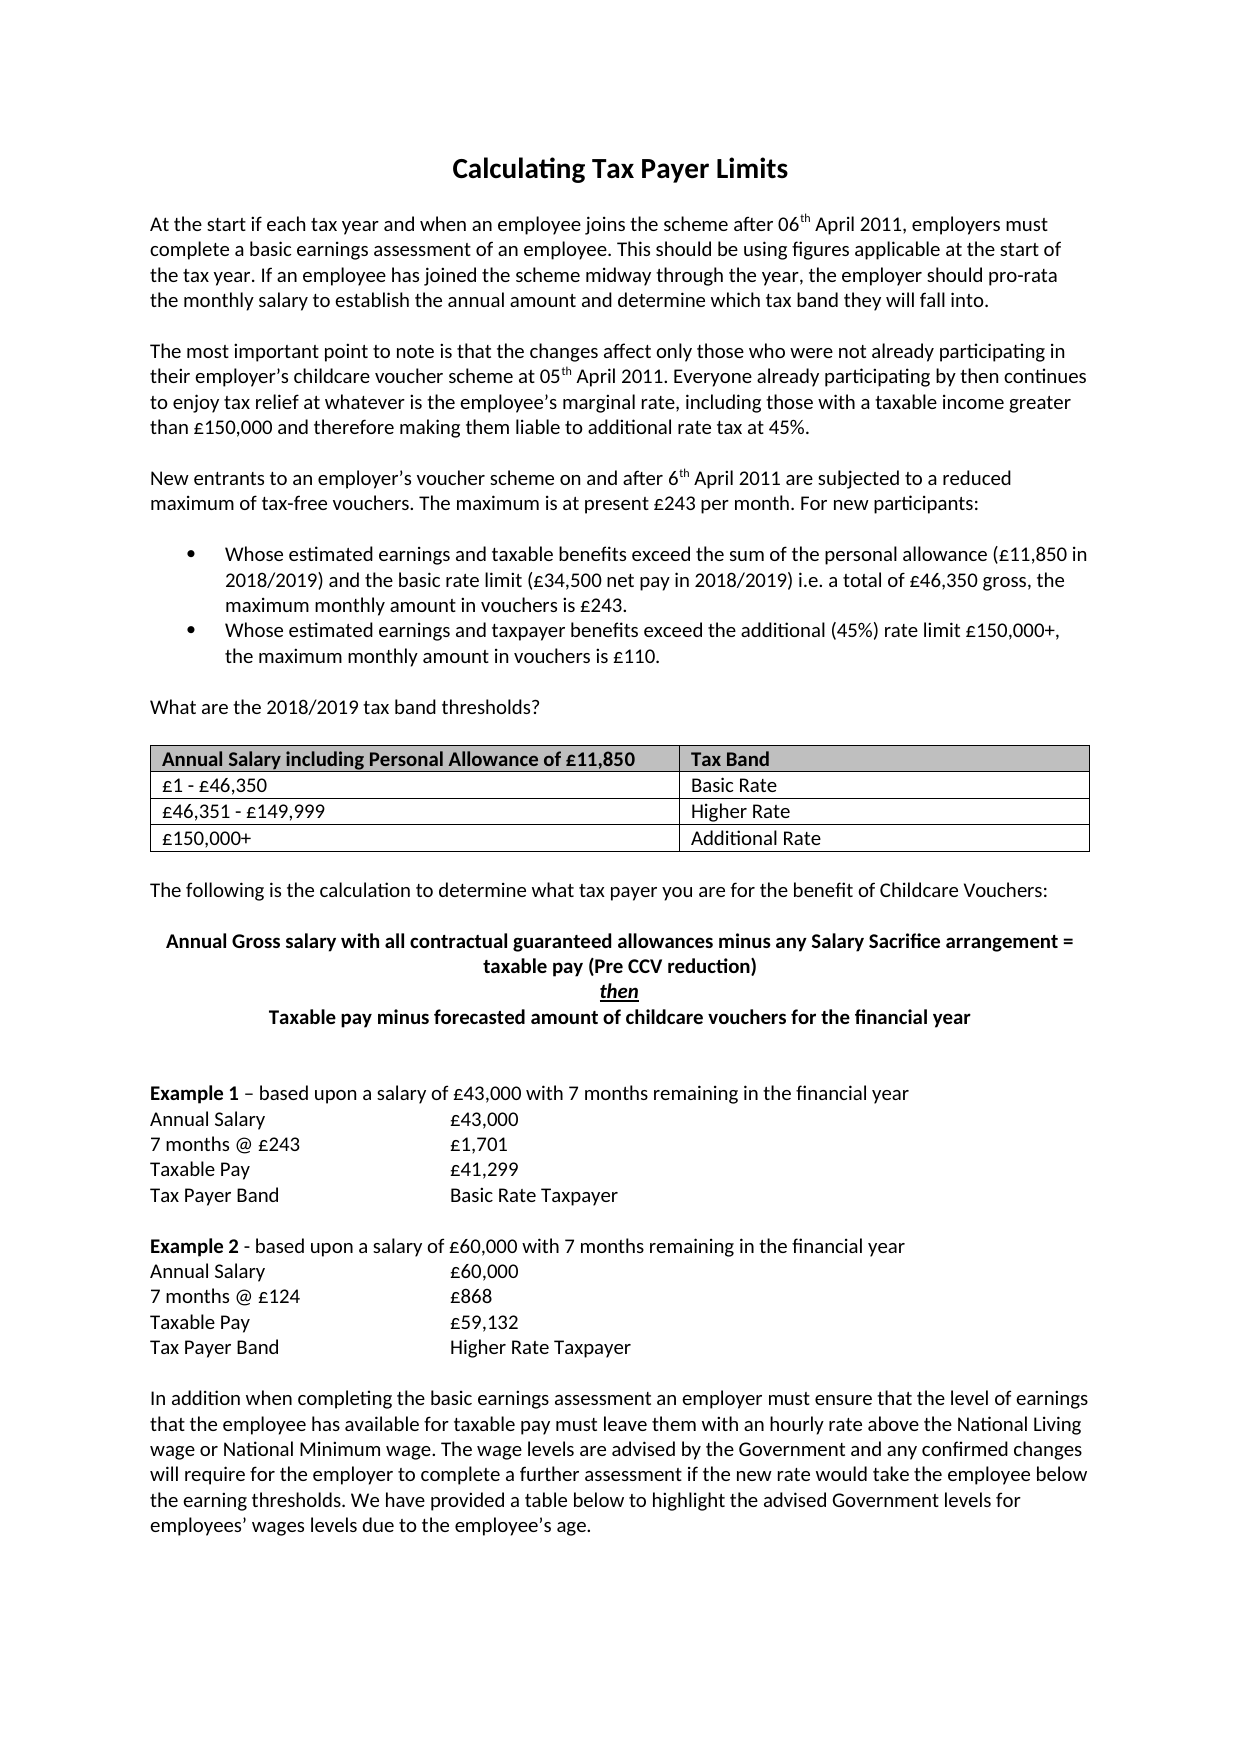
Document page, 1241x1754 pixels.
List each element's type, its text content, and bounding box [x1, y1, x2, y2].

text Calculating Tax Payer Limits [150, 150, 1090, 186]
text Taxable Pay £41,299 [150, 1157, 1090, 1182]
text Taxable Pay £59,132 [150, 1309, 1090, 1334]
table_cell Additional Rate [680, 825, 1089, 851]
text New entrants to an employer’s voucher scheme on and after 6th April 2011 are subjected to a reduced maximum of tax-free vouchers. The maximum is at present £243 per month. For new participants: [150, 465, 1090, 516]
text In addition when completing the basic earnings assessment an employer must ensure that the level of earnings that the employee has available for taxable pay must leave them with an hourly rate above the National Living wage or National Minimum wage. The wage levels are advised by the Government and any confirmed changes will require for the employer to complete a further assessment if the new rate would take the employee below the earning thresholds. We have provided a table below to highlight the advised Government levels for employees’ wages levels due to the employee’s age. [150, 1385, 1090, 1538]
text At the start if each tax year and when an employee joins the scheme after 06th April 2011, employers must complete a basic earnings assessment of an employee. This should be using figures applicable at the start of the tax year. If an employee has joined the scheme midway through the year, the employer should pro-rata the monthly salary to establish the annual amount and determine which tax band they will fall into. [150, 211, 1090, 313]
text Tax Payer Band Higher Rate Taxpayer [150, 1334, 1090, 1360]
table_cell £150,000+ [151, 825, 679, 851]
text Annual Salary £60,000 [150, 1258, 1090, 1284]
text The most important point to note is that the changes affect only those who were not already participating in their employer’s childcare voucher scheme at 05th April 2011. Everyone already participating by then continues to enjoy tax relief at whatever is the employee’s marginal rate, including those with a taxable income greater than £150,000 and therefore making them liable to additional rate tax at 45%. [150, 338, 1090, 440]
text Annual Gross salary with all contractual guaranteed allowances minus any Salary Sacrifice arrangement = taxable pay (Pre CCV reduction) [150, 928, 1090, 979]
table_cell Higher Rate [680, 799, 1089, 824]
text Example 2 - based upon a salary of £60,000 with 7 months remaining in the financial year [150, 1233, 1090, 1258]
text What are the 2018/2019 tax band thresholds? [150, 694, 1090, 719]
text Taxable pay minus forecasted amount of childcare vouchers for the financial year [150, 1004, 1090, 1029]
table_cell £46,351 - £149,999 [151, 799, 679, 824]
text then [150, 979, 1090, 1004]
text Annual Salary £43,000 [150, 1106, 1090, 1131]
text 7 months @ £124 £868 [150, 1284, 1090, 1309]
text Tax Payer Band Basic Rate Taxpayer [150, 1182, 1090, 1207]
text The following is the calculation to determine what tax payer you are for the benefit of Childcare Vouchers: [150, 877, 1090, 902]
text 7 months @ £243 £1,701 [150, 1131, 1090, 1157]
table_cell £1 - £46,350 [151, 772, 679, 798]
table_header Tax Band [680, 746, 1089, 771]
list Whose estimated earnings and taxpayer benefits exceed the additional (45%) rate limit £150,000+, the maximum monthly amount in vouchers is £110. [187, 618, 1090, 668]
table_header Annual Salary including Personal Allowance of £11,850 [151, 746, 679, 771]
text Example 1 – based upon a salary of £43,000 with 7 months remaining in the financial year [150, 1080, 1090, 1106]
list Whose estimated earnings and taxable benefits exceed the sum of the personal allowance (£11,850 in 2018/2019) and the basic rate limit (£34,500 net pay in 2018/2019) i.e. a total of £46,350 gross, the maximum monthly amount in vouchers is £243. [187, 541, 1090, 618]
table_cell Basic Rate [680, 772, 1089, 798]
